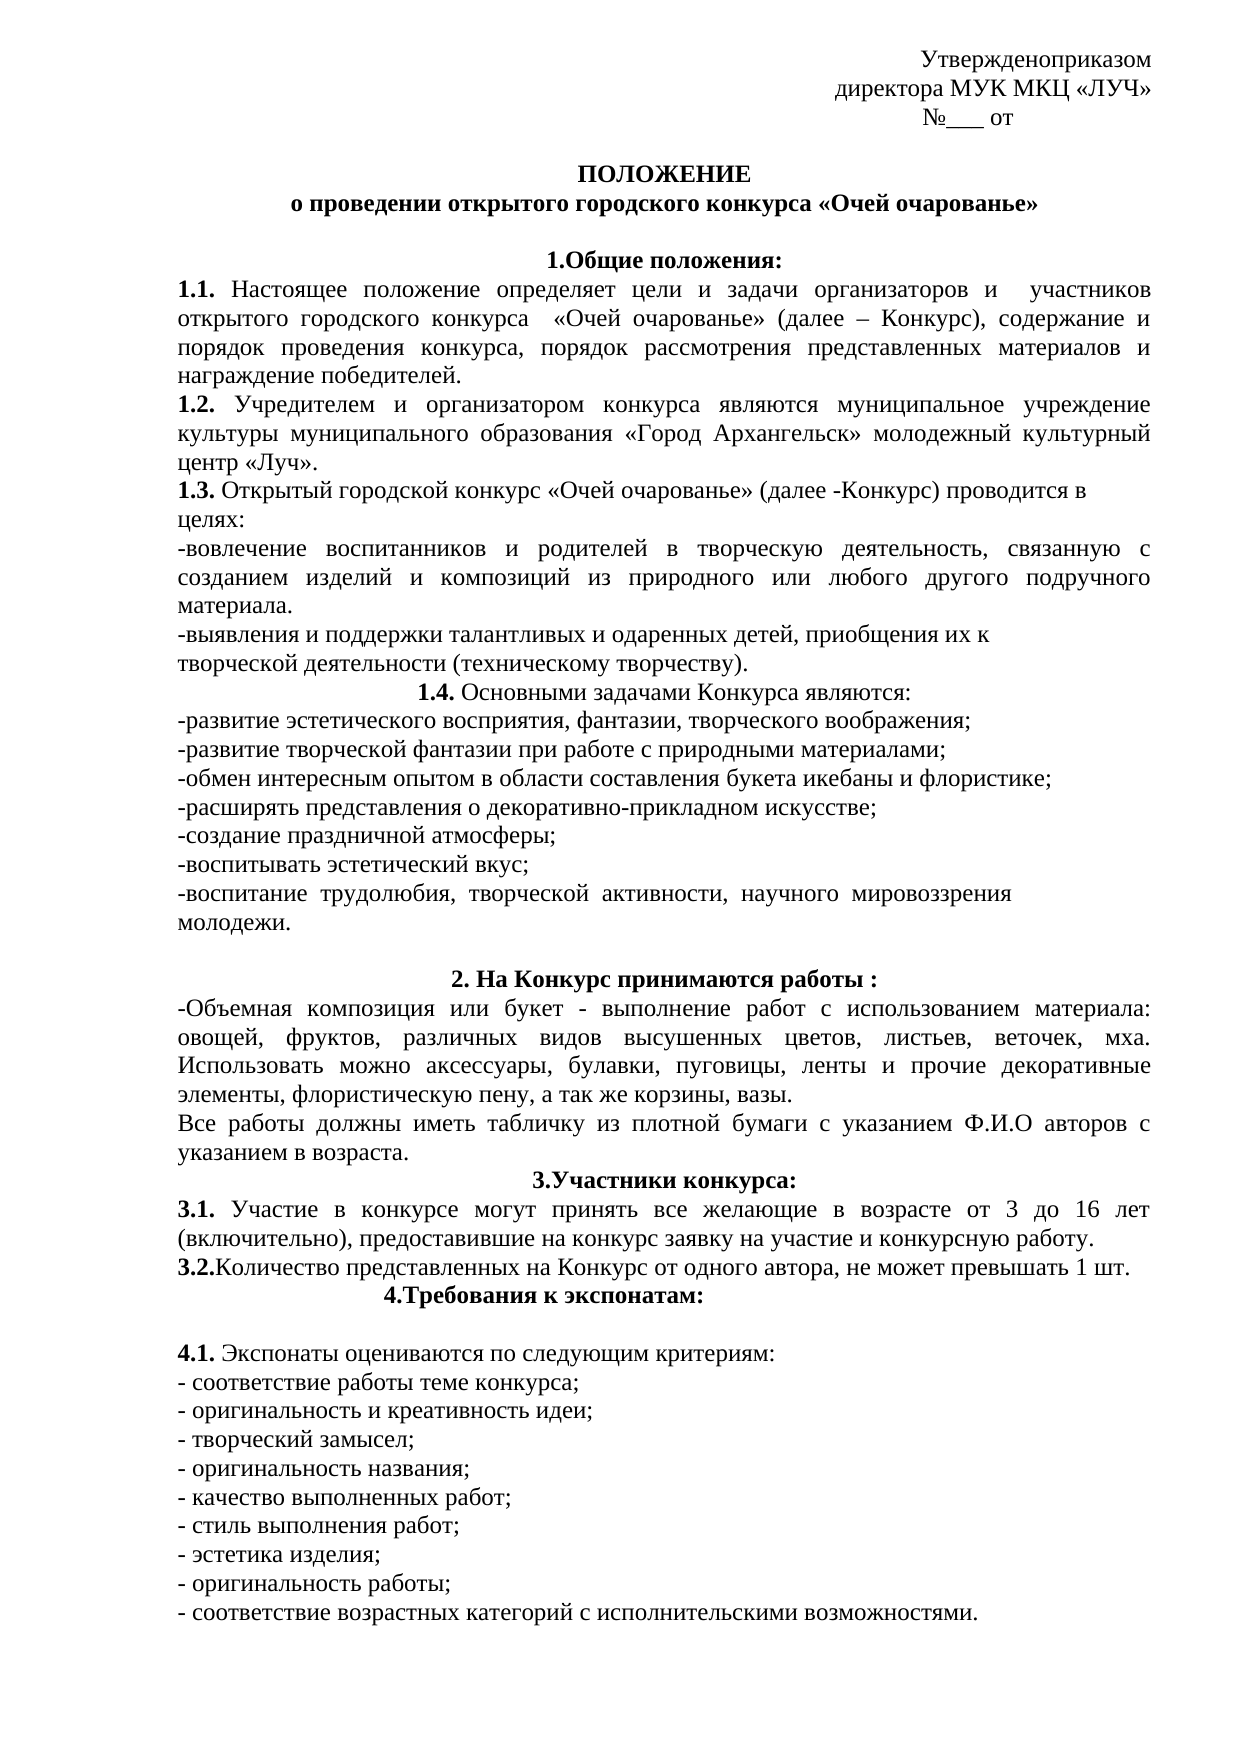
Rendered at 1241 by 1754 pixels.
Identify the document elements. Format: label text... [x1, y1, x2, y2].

text №___ от [177, 102, 1152, 131]
text 4.Требования к экспонатам: [177, 1281, 1152, 1309]
text - стиль выполнения работ; [177, 1511, 1152, 1539]
text - оригинальность работы; [177, 1568, 1152, 1597]
text -вовлечение воспитанников и родителей в творческую деятельность, связанную с созданием изделий и композиций из природного или любого другого подручного материала. [177, 533, 1152, 619]
text - оригинальность и креативность идеи; [177, 1396, 1152, 1424]
text молодежи. [177, 907, 1152, 936]
text -воспитание трудолюбия, творческой активности, научного мировоззрения [177, 878, 1152, 907]
text - оригинальность названия; [177, 1453, 1152, 1482]
text -воспитывать эстетический вкус; [177, 849, 1152, 878]
text -обмен интересным опытом в области составления букета икебаны и флористике; [177, 763, 1152, 792]
text 3.Участники конкурса: [177, 1166, 1152, 1194]
text 1.Общие положения: [177, 246, 1152, 274]
text -Объемная композиция или букет - выполнение работ с использованием материала: овощей, фруктов, различных видов высушенных цветов, листьев, веточек, мха. Использовать можно аксессуары, булавки, пуговицы, ленты и прочие декоративные элементы, флористическую пену, а так же корзины, вазы. [177, 993, 1152, 1108]
text - качество выполненных работ; [177, 1482, 1152, 1511]
text директора МУК МКЦ «ЛУЧ» [177, 73, 1152, 102]
text 3.1. Участие в конкурсе могут принять все желающие в возрасте от 3 до 16 лет (включительно), предоставившие на конкурс заявку на участие и конкурсную работу. [177, 1194, 1152, 1252]
text 1.4. Основными задачами Конкурса являются: [177, 677, 1152, 706]
text Все работы должны иметь табличку из плотной бумаги с указанием Ф.И.О авторов с указанием в возраста. [177, 1108, 1152, 1166]
text Утвержденоприказом [177, 44, 1152, 73]
text 2. На Конкурс принимаются работы : [177, 964, 1152, 993]
text -развитие эстетического восприятия, фантазии, творческого воображения; [177, 706, 1152, 734]
text ПОЛОЖЕНИЕ [177, 159, 1152, 188]
text -расширять представления о декоративно-прикладном искусстве; [177, 792, 1152, 821]
text -выявления и поддержки талантливых и одаренных детей, приобщения их к [177, 619, 1152, 648]
text 1.1. Настоящее положение определяет цели и задачи организаторов и участников открытого городского конкурса «Очей очарованье» (далее – Конкурс), содержание и порядок проведения конкурса, порядок рассмотрения представленных материалов и награждение победителей. [177, 274, 1152, 389]
text 1.2. Учредителем и организатором конкурса являются муниципальное учреждение культуры муниципального образования «Город Архангельск» молодежный культурный центр «Луч». [177, 389, 1152, 476]
text - соответствие возрастных категорий с исполнительскими возможностями. [177, 1597, 1152, 1626]
text о проведении открытого городского конкурса «Очей очарованье» [177, 188, 1152, 217]
text -создание праздничной атмосферы; [177, 821, 1152, 849]
text творческой деятельности (техническому творчеству). [177, 648, 1152, 677]
text - творческий замысел; [177, 1424, 1152, 1453]
text 3.2.Количество представленных на Конкурс от одного автора, не может превышать 1 шт. [177, 1252, 1152, 1281]
text -развитие творческой фантазии при работе с природными материалами; [177, 734, 1152, 763]
text - соответствие работы теме конкурса; [177, 1367, 1152, 1396]
text - эстетика изделия; [177, 1539, 1152, 1568]
text 4.1. Экспонаты оцениваются по следующим критериям: [177, 1338, 1152, 1367]
text 1.3. Открытый городской конкурс «Очей очарованье» (далее -Конкурс) проводится в целях: [177, 476, 1152, 533]
